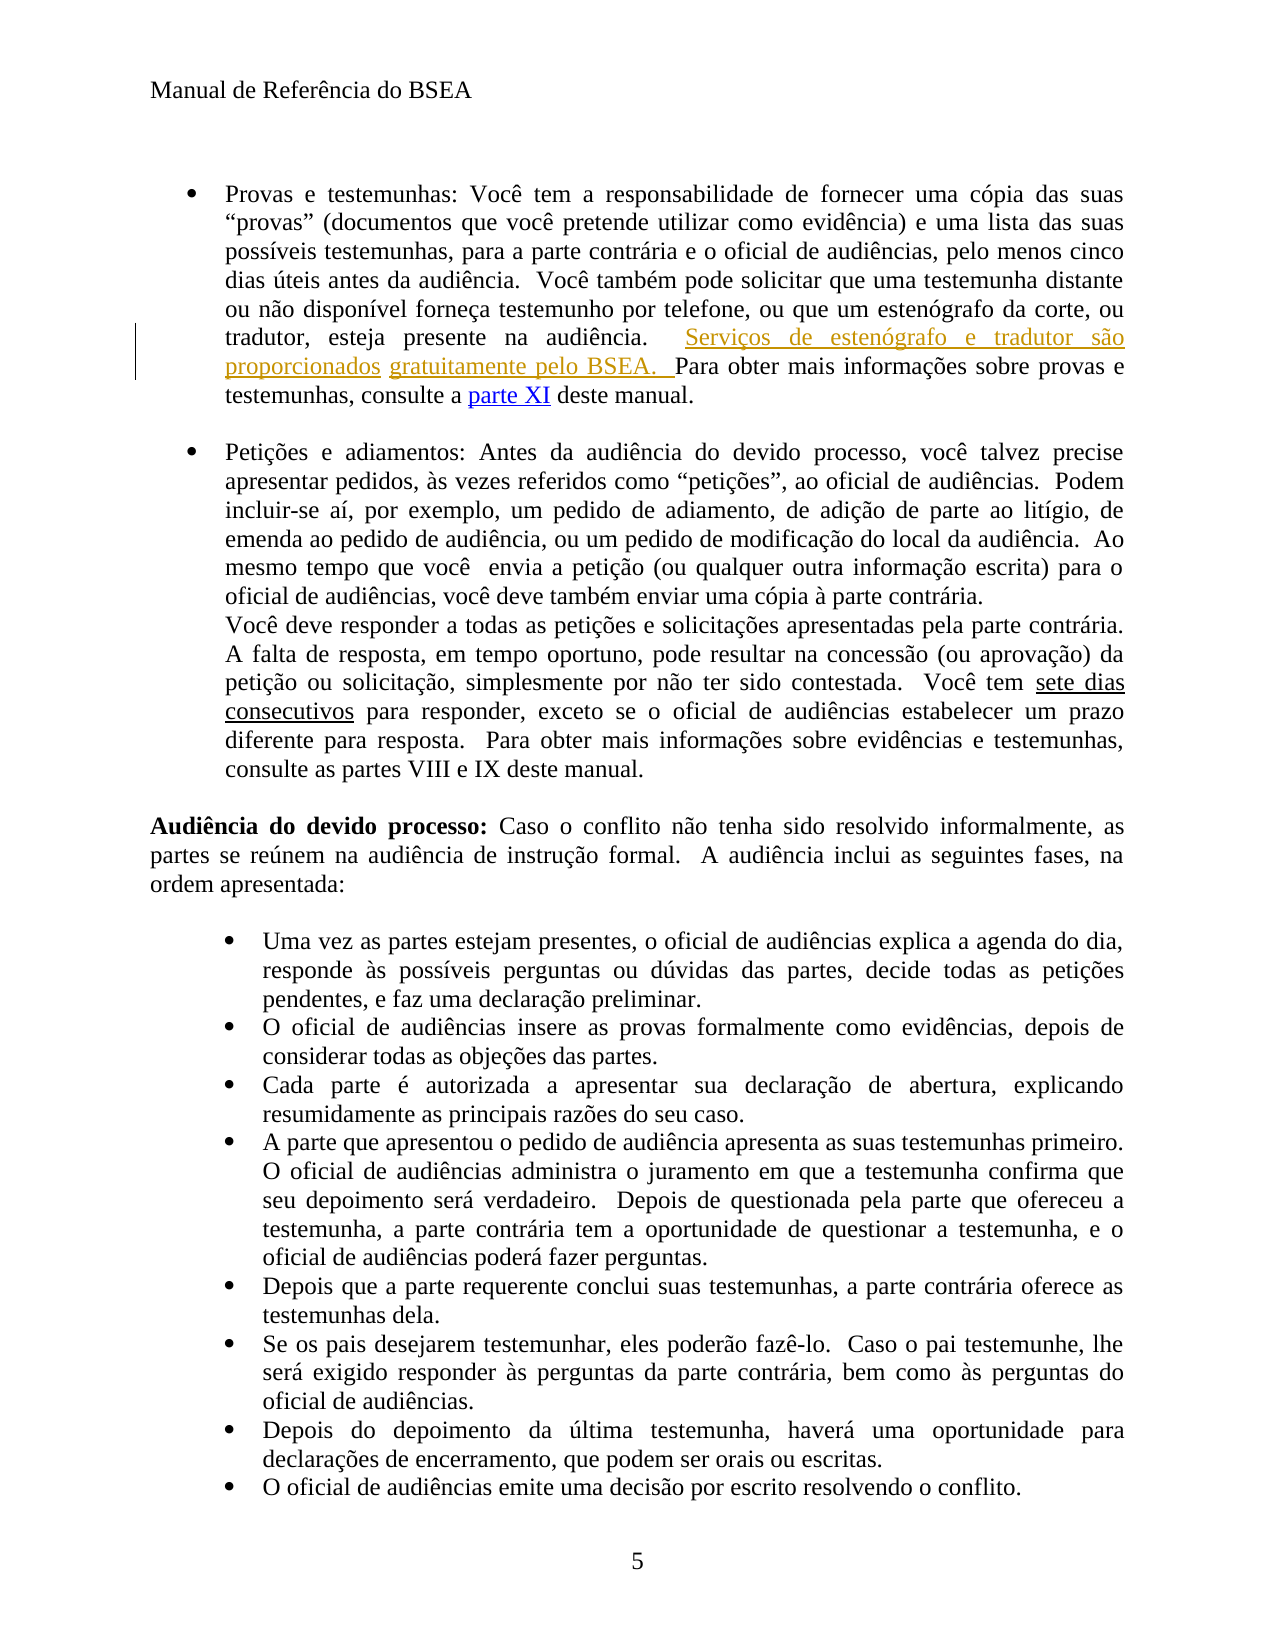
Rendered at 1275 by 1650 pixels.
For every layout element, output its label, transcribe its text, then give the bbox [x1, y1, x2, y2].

text Audiência do devido processo: Caso o conflito não tenha sido resolvido informalmente, as partes se reúnem na audiência de instrução formal. A audiência inclui as seguintes fases, na ordem apresentada: [150, 811, 1125, 897]
list Uma vez as partes estejam presentes, o oficial de audiências explica a agenda do dia, responde às possíveis perguntas ou dúvidas das partes, decide todas as petições pendentes, e faz uma declaração preliminar. [225, 926, 1125, 1012]
list Provas e testemunhas: Você tem a responsabilidade de fornecer uma cópia das suas “provas” (documentos que você pretende utilizar como evidência) e uma lista das suas possíveis testemunhas, para a parte contrária e o oficial de audiências, pelo menos cinco dias úteis antes da audiência. Você também pode solicitar que uma testemunha distante ou não disponível forneça testemunho por telefone, ou que um estenógrafo da corte, ou tradutor, esteja presente na audiência. Para obter mais informações sobre provas e testemunhas, consulte a parte XI deste manual. [187, 179, 1125, 409]
list Se os pais desejarem testemunhar, eles poderão fazê-lo. Caso o pai testemunhe, lhe será exigido responder às perguntas da parte contrária, bem como às perguntas do oficial de audiências. [225, 1329, 1125, 1415]
list Depois do depoimento da última testemunha, haverá uma oportunidade para declarações de encerramento, que podem ser orais ou escritas. [225, 1415, 1125, 1472]
list O oficial de audiências insere as provas formalmente como evidências, depois de considerar todas as objeções das partes. [225, 1012, 1125, 1070]
list Cada parte é autorizada a apresentar sua declaração de abertura, explicando resumidamente as principais razões do seu caso. [225, 1070, 1125, 1127]
list Petições e adiamentos: Antes da audiência do devido processo, você talvez precise apresentar pedidos, às vezes referidos como “petições”, ao oficial de audiências. Podem incluir-se aí, por exemplo, um pedido de adiamento, de adição de parte ao litígio, de emenda ao pedido de audiência, ou um pedido de modificação do local da audiência. Ao mesmo tempo que você envia a petição (ou qualquer outra informação escrita) para o oficial de audiências, você deve também enviar uma cópia à parte contrária. [187, 437, 1125, 610]
text Você deve responder a todas as petições e solicitações apresentadas pela parte contrária. A falta de resposta, em tempo oportuno, pode resultar na concessão (ou aprovação) da petição ou solicitação, simplesmente por não ter sido contestada. Você tem sete dias consecutivos para responder, exceto se o oficial de audiências estabelecer um prazo diferente para resposta. Para obter mais informações sobre evidências e testemunhas, consulte as partes VIII e IX deste manual. [225, 610, 1125, 782]
list Depois que a parte requerente conclui suas testemunhas, a parte contrária oferece as testemunhas dela. [225, 1271, 1125, 1329]
list A parte que apresentou o pedido de audiência apresenta as suas testemunhas primeiro. O oficial de audiências administra o juramento em que a testemunha confirma que seu depoimento será verdadeiro. Depois de questionada pela parte que ofereceu a testemunha, a parte contrária tem a oportunidade de questionar a testemunha, e o oficial de audiências poderá fazer perguntas. [225, 1127, 1125, 1271]
list O oficial de audiências emite uma decisão por escrito resolvendo o conflito. [225, 1472, 1125, 1501]
